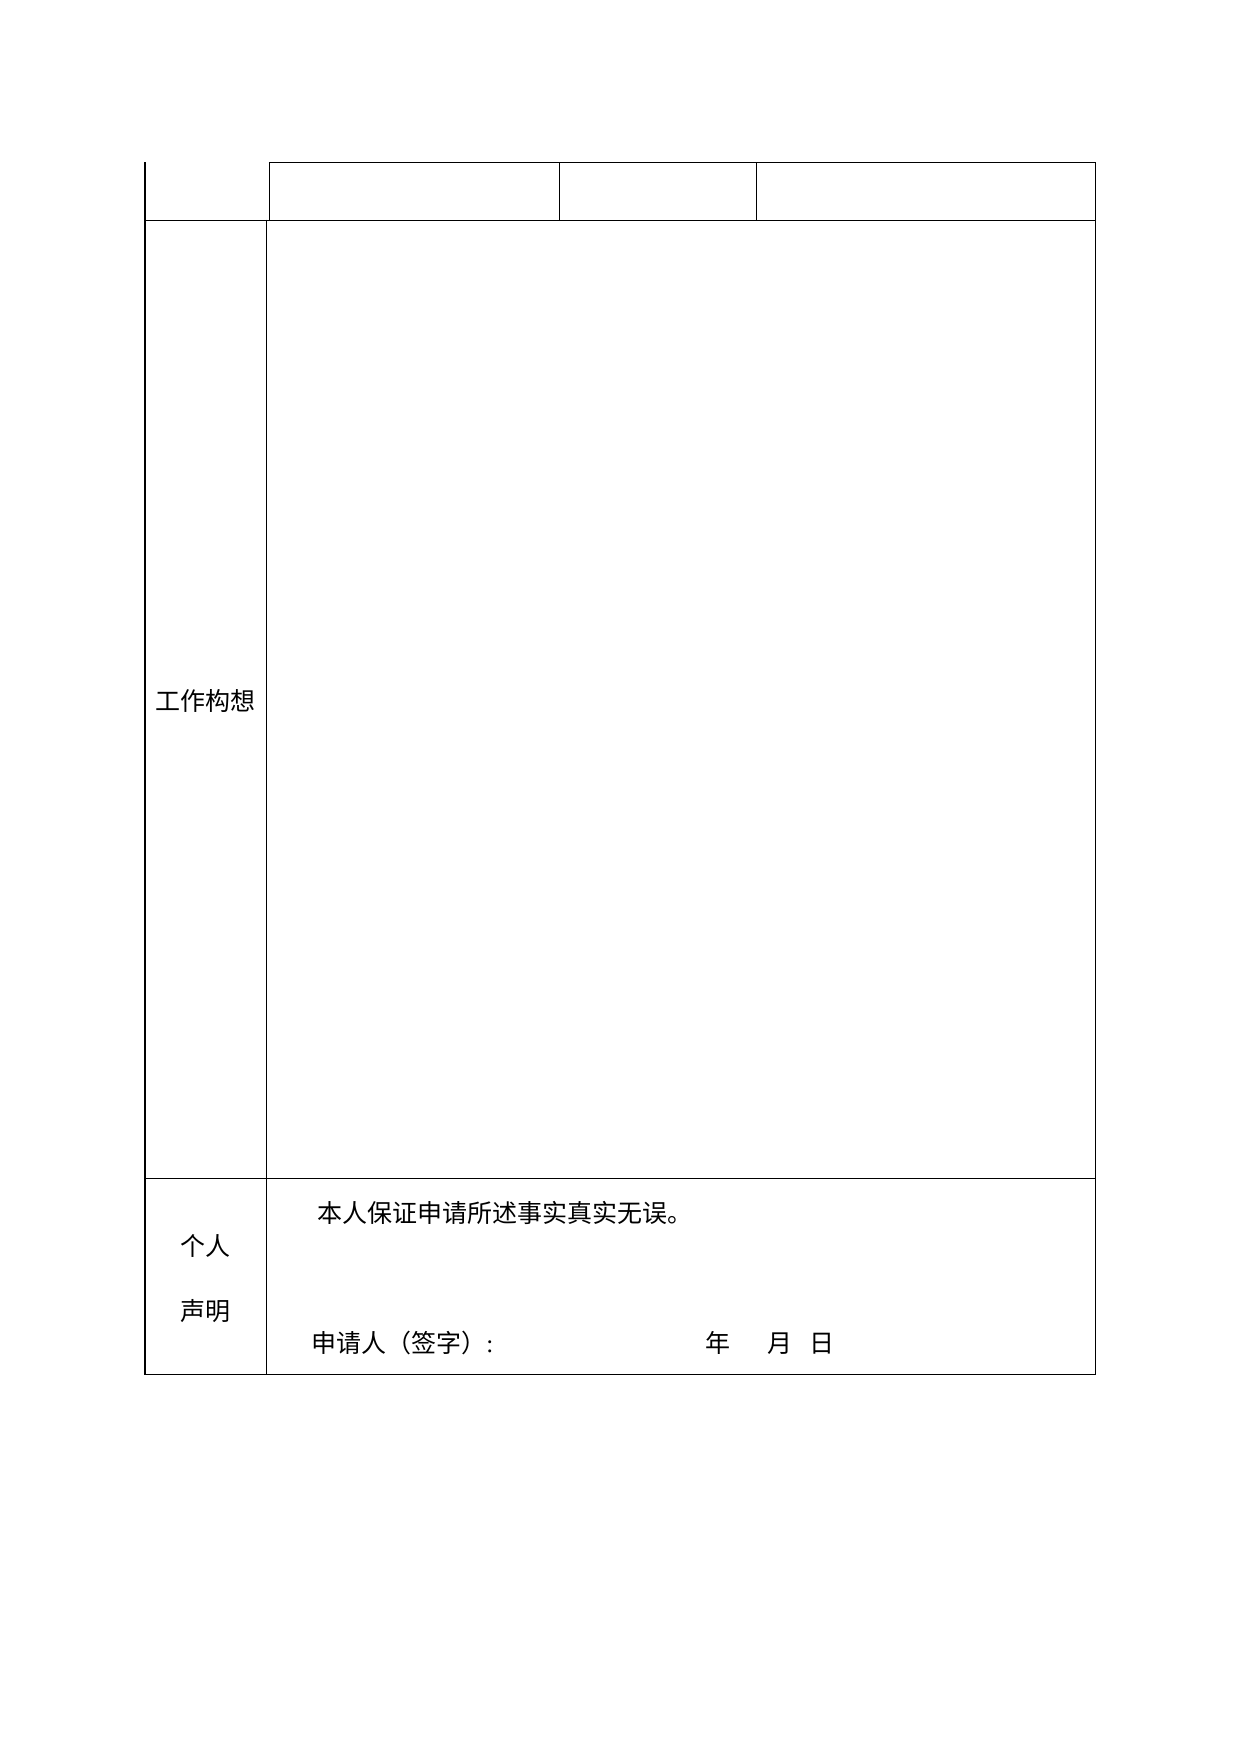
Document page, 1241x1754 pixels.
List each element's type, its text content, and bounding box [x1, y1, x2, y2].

table_cell [757, 163, 1095, 219]
table_cell 工作构想 [146, 221, 266, 1178]
table_cell 本人保证申请所述事实真实无误。 申请人（签字）: 年 月 日 [267, 1179, 1095, 1374]
table_cell [267, 221, 1095, 1178]
table_cell [270, 163, 559, 219]
table_cell 个人 声明 [146, 1179, 266, 1374]
table_cell [560, 163, 756, 219]
